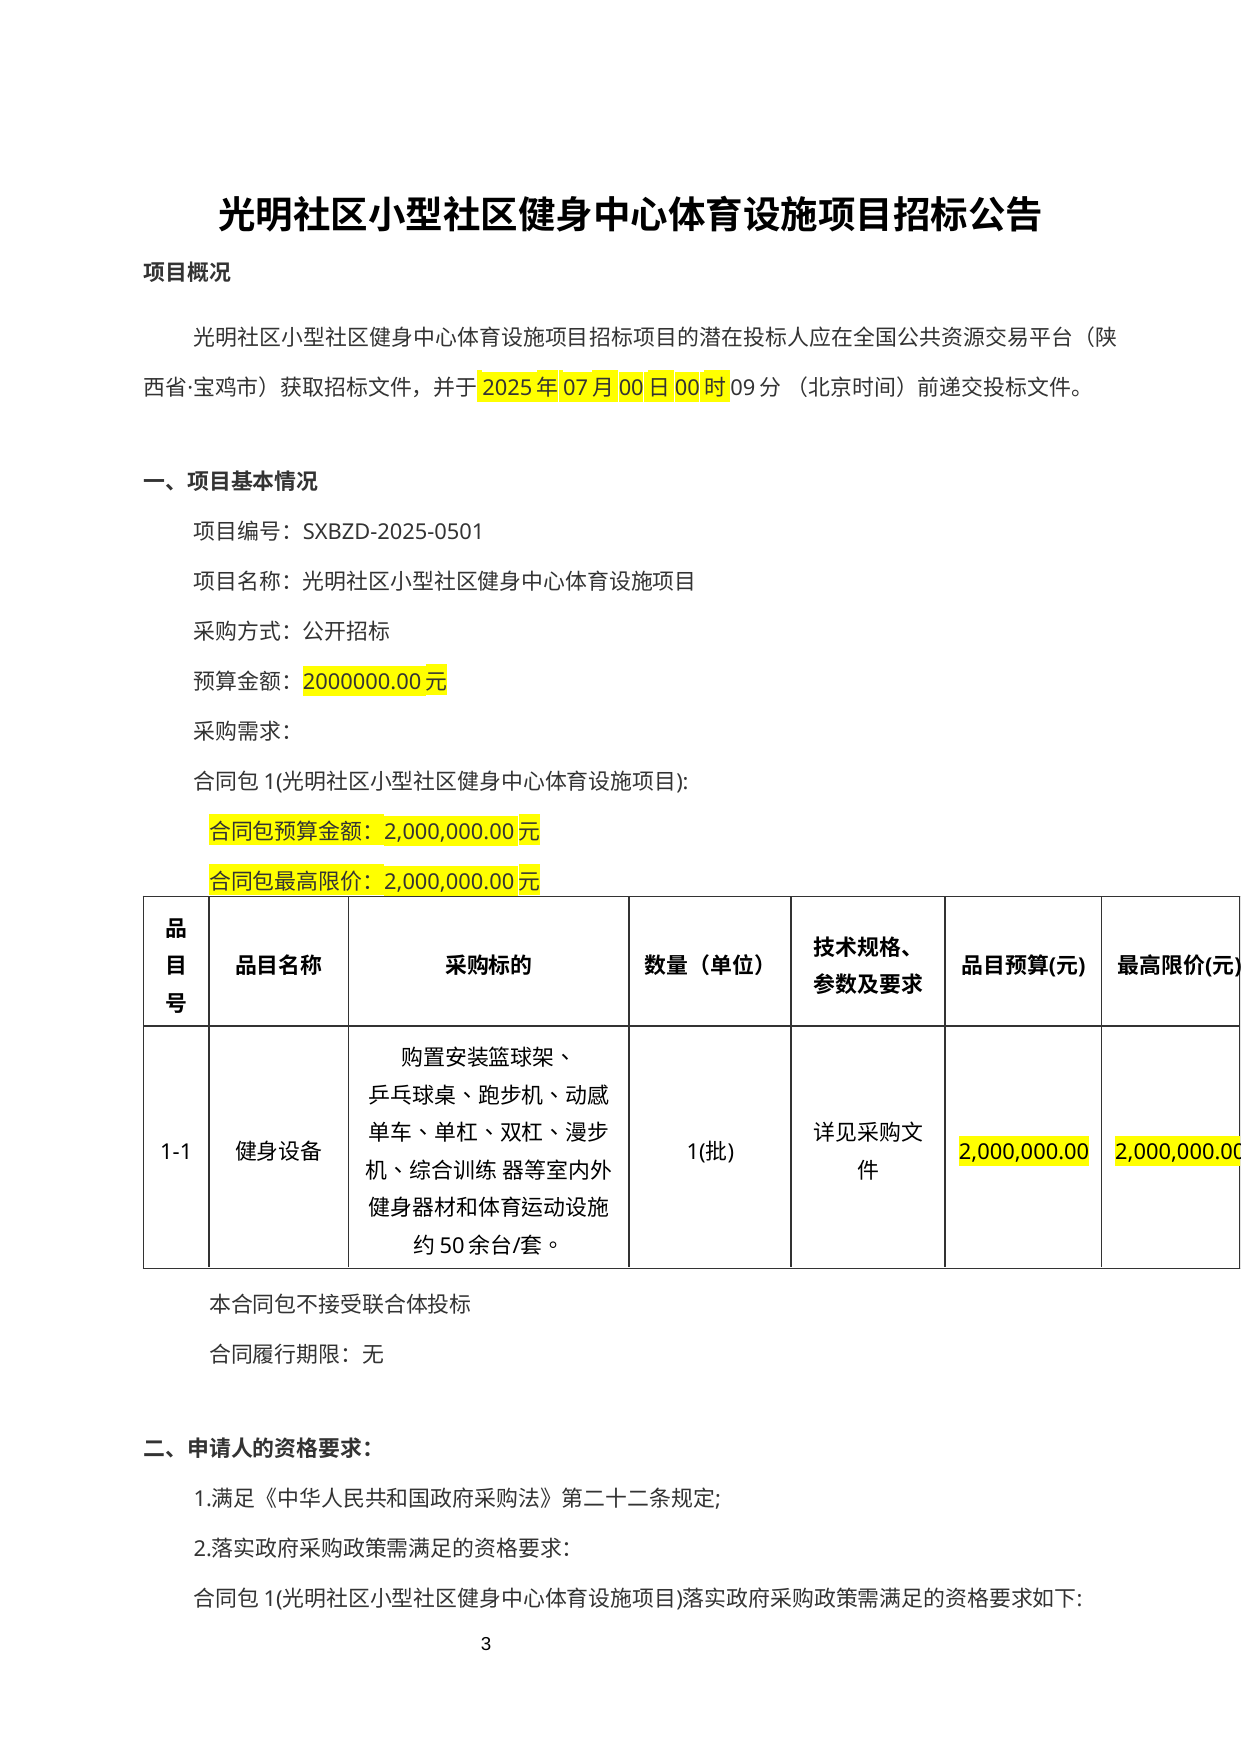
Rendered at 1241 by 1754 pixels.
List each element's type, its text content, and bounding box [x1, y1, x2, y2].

text 合同履行期限：无 [143, 1319, 1118, 1369]
text 光明社区小型社区健身中心体育设施项目招标公告 [143, 184, 1118, 239]
text 本合同包不接受联合体投标 [143, 1269, 1118, 1319]
subtitle 一、项目基本情况 [143, 417, 1118, 496]
table_header 品目预算(元) [946, 897, 1101, 1025]
text 2.落实政府采购政策需满足的资格要求： [143, 1513, 1118, 1563]
table_cell 健身设备 [210, 1027, 348, 1267]
text 光明社区小型社区健身中心体育设施项目招标项目的潜在投标人应在全国公共资源交易平台（陕西省·宝鸡市）获取招标文件，并于 2025年07月00日 00时09分 （北京时间）前递交投标文件。 [143, 302, 1118, 402]
text 合同包预算金额：2,000,000.00元 [143, 796, 1118, 846]
table_header 采购标的 [349, 897, 628, 1025]
table_cell 2,000,000.00 [946, 1027, 1101, 1267]
table_header 最高限价(元) [1102, 897, 1239, 1025]
text 采购需求： [143, 696, 1118, 746]
table_header 数量（单位） [630, 897, 790, 1025]
table_cell 1-1 [144, 1027, 208, 1267]
text 合同包1(光明社区小型社区健身中心体育设施项目): [143, 746, 1118, 796]
subtitle 二、申请人的资格要求： [143, 1384, 1118, 1463]
table_header 品目名称 [210, 897, 348, 1025]
text 合同包最高限价：2,000,000.00元 [143, 846, 1118, 896]
table_cell 2,000,000.00 [1102, 1027, 1239, 1267]
text 合同包1(光明社区小型社区健身中心体育设施项目)落实政府采购政策需满足的资格要求如下: [143, 1563, 1118, 1613]
text 项目名称：光明社区小型社区健身中心体育设施项目 [143, 546, 1118, 596]
table_cell 购置安装篮球架、 乒乓球桌、跑步机、动感单车、单杠、双杠、漫步机、综合训练 器等室内外健身器材和体育运动设施约50余台/套。 [349, 1027, 628, 1267]
table_cell 1(批) [630, 1027, 790, 1267]
text 预算金额：2000000.00元 [143, 646, 1118, 696]
table_cell 详见采购文件 [792, 1027, 944, 1267]
text 采购方式：公开招标 [143, 596, 1118, 646]
subtitle 项目概况 [143, 254, 1118, 286]
table_header 技术规格、参数及要求 [792, 897, 944, 1025]
text 1.满足《中华人民共和国政府采购法》第二十二条规定; [143, 1463, 1118, 1513]
text 项目编号：SXBZD-2025-0501 [143, 496, 1118, 546]
table_header 品目号 [144, 897, 208, 1025]
